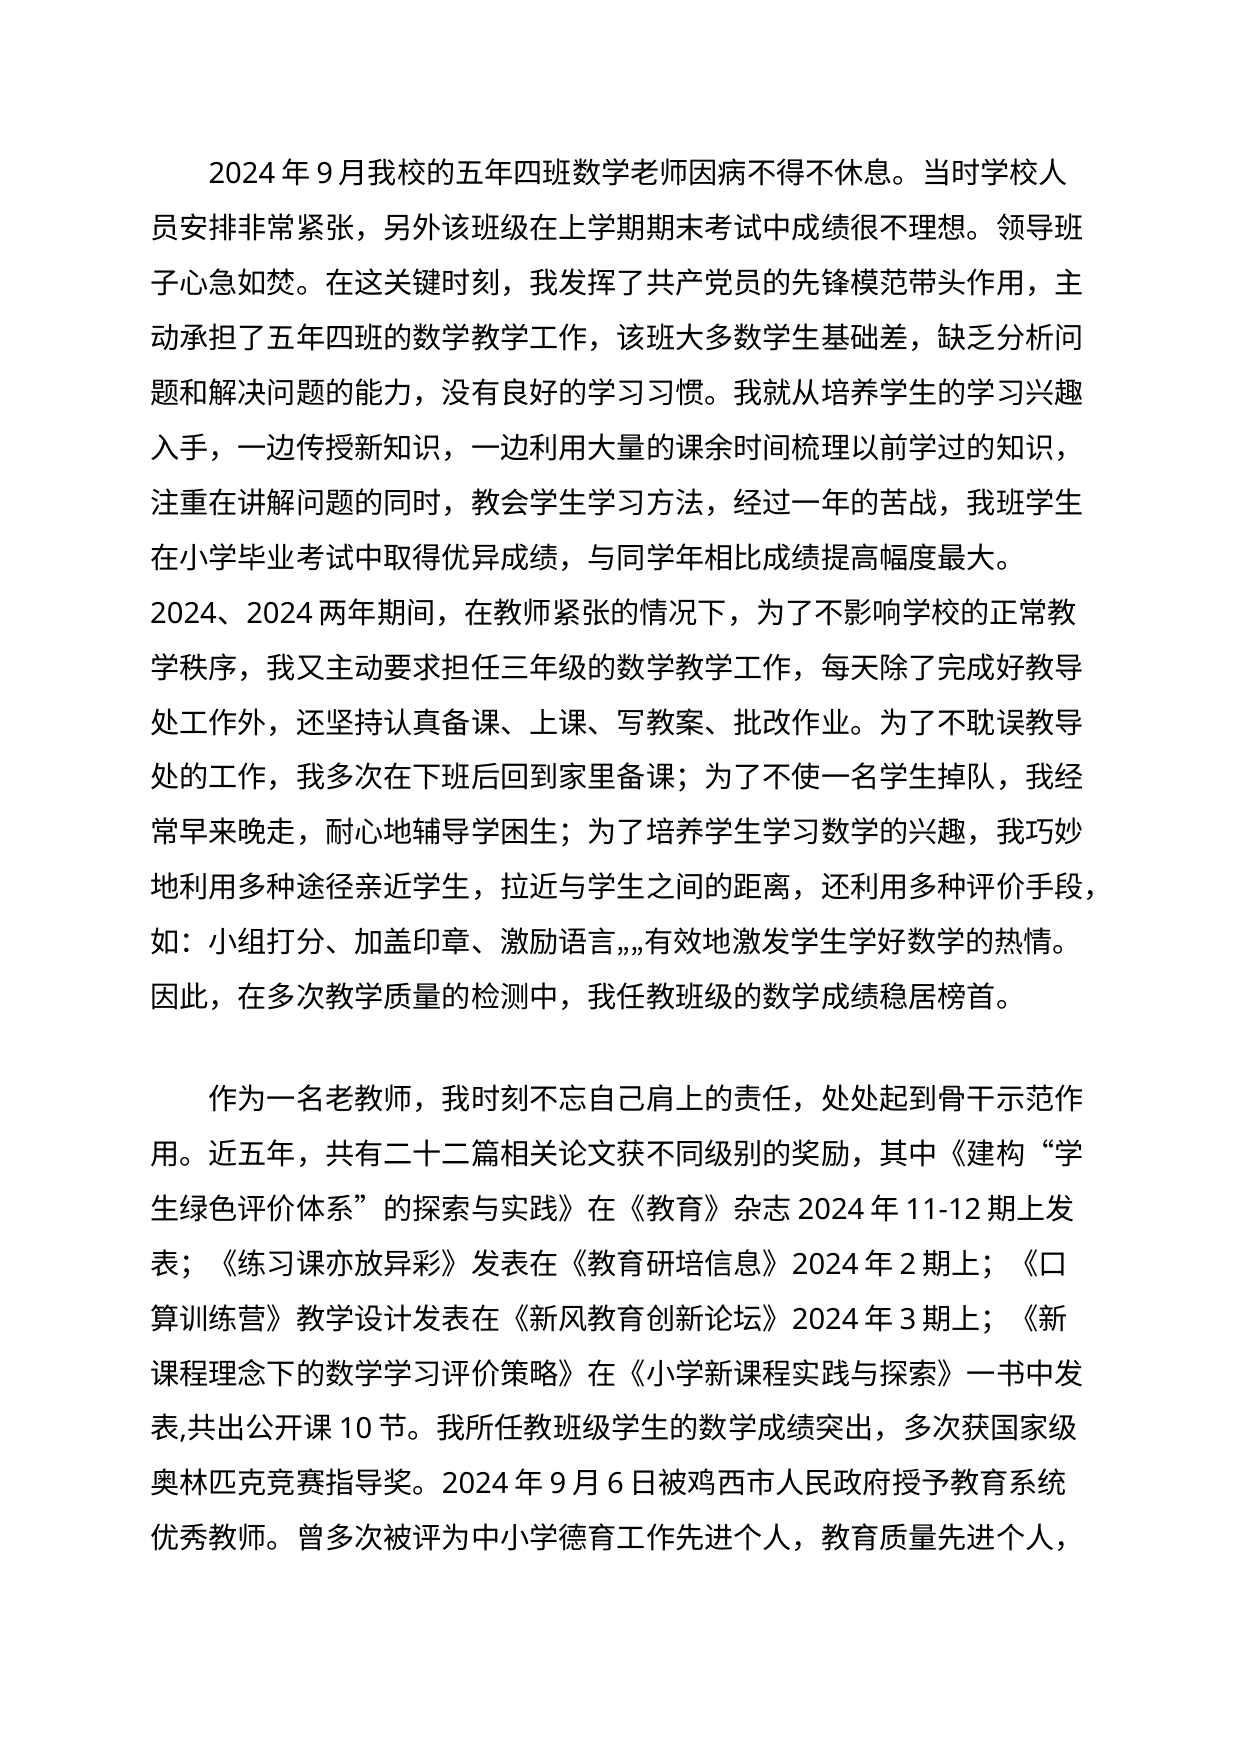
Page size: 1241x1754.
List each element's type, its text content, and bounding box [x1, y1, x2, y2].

text 2024年9月我校的五年四班数学老师因病不得不休息。当时学校人员安排非常紧张，另外该班级在上学期期末考试中成绩很不理想。领导班子心急如焚。在这关键时刻，我发挥了共产党员的先锋模范带头作用，主动承担了五年四班的数学教学工作，该班大多数学生基础差，缺乏分析问题和解决问题的能力，没有良好的学习习惯。我就从培养学生的学习兴趣入手，一边传授新知识，一边利用大量的课余时间梳理以前学过的知识，注重在讲解问题的同时，教会学生学习方法，经过一年的苦战，我班学生在小学毕业考试中取得优异成绩，与同学年相比成绩提高幅度最大。2024、2024两年期间，在教师紧张的情况下，为了不影响学校的正常教学秩序，我又主动要求担任三年级的数学教学工作，每天除了完成好教导处工作外，还坚持认真备课、上课、写教案、批改作业。为了不耽误教导处的工作，我多次在下班后回到家里备课；为了不使一名学生掉队，我经常早来晚走，耐心地辅导学困生；为了培养学生学习数学的兴趣，我巧妙地利用多种途径亲近学生，拉近与学生之间的距离，还利用多种评价手段，如：小组打分、加盖印章、激励语言„„有效地激发学生学好数学的热情。因此，在多次教学质量的检测中，我任教班级的数学成绩稳居榜首。 [150, 150, 1090, 1016]
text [150, 1075, 1090, 1557]
